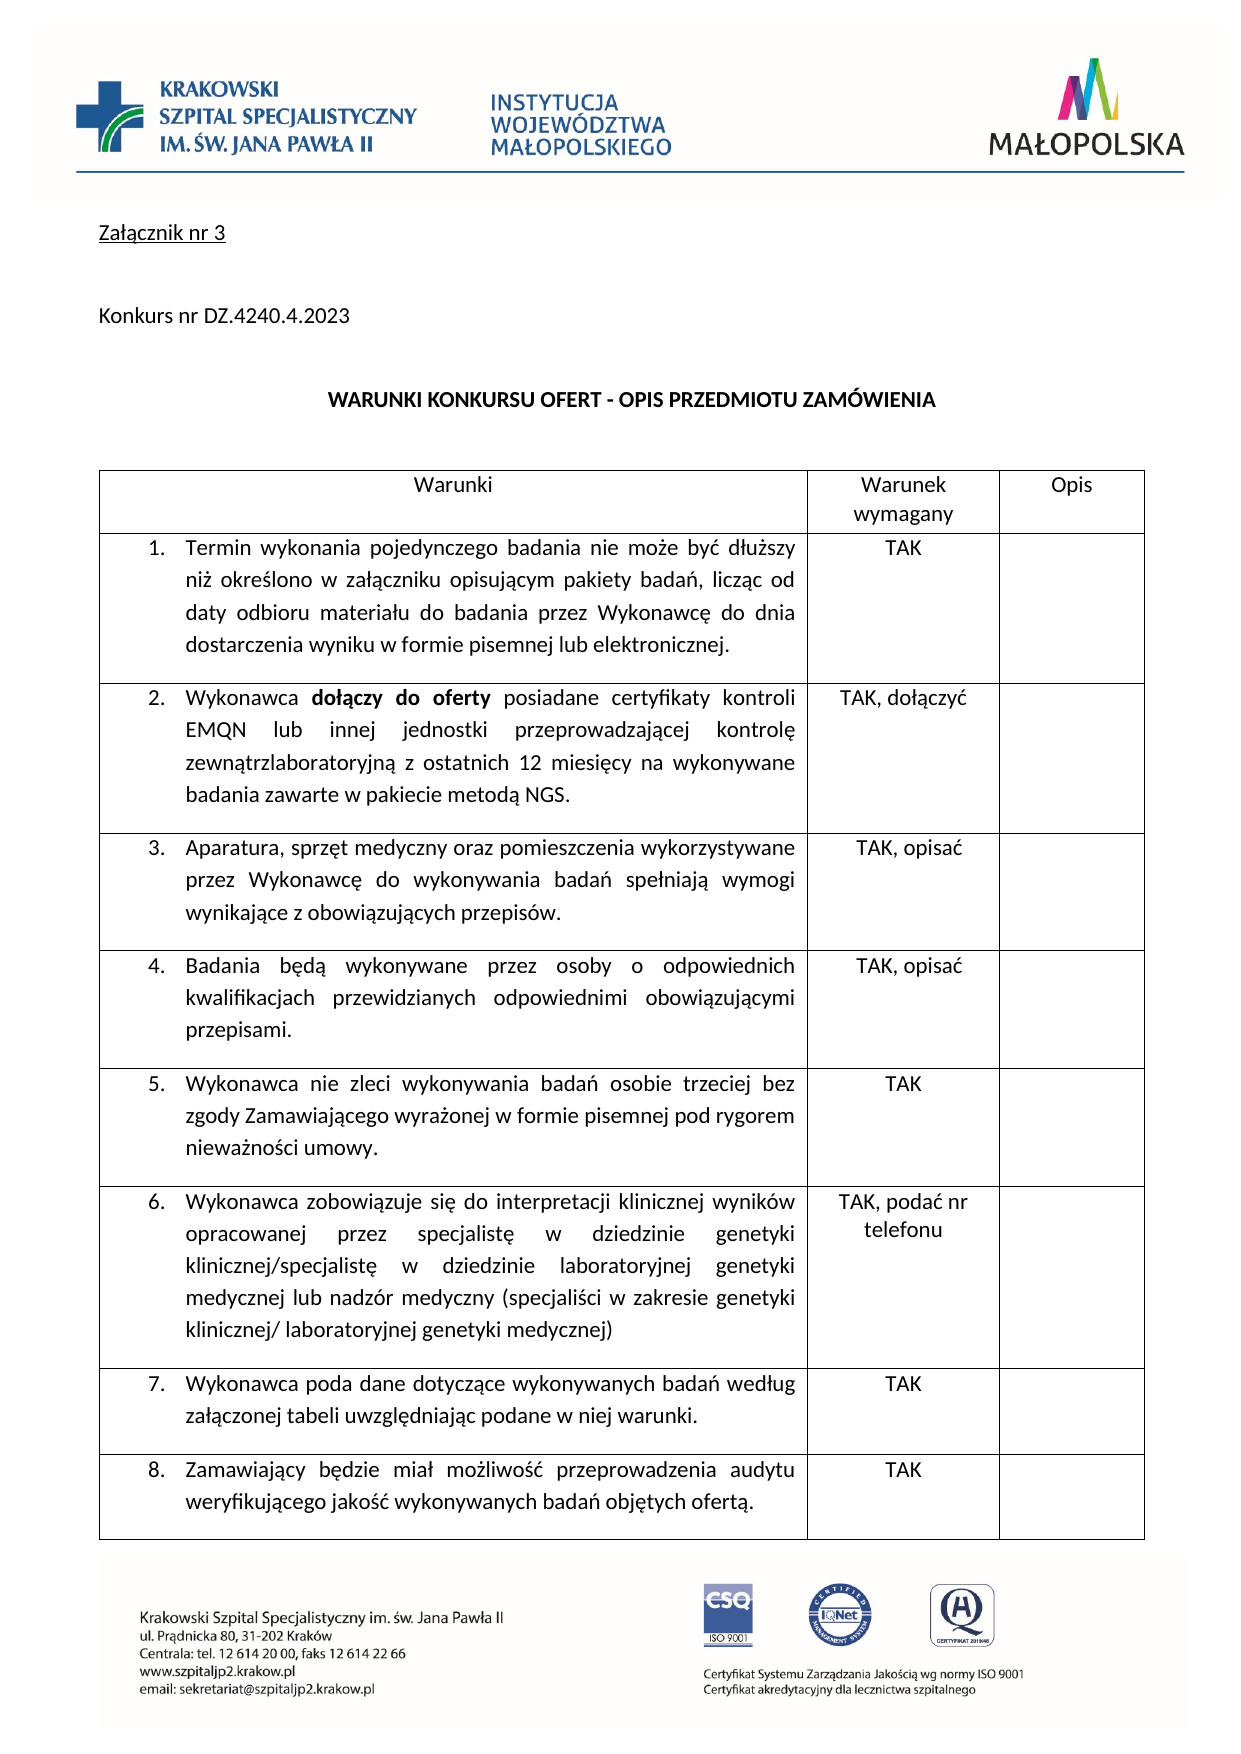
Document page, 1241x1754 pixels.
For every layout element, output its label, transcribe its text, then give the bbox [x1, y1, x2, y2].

table_cell TAK [808, 534, 999, 682]
table_cell TAK, opisać [808, 951, 999, 1068]
text WARUNKI KONKURSU OFERT - OPIS PRZEDMIOTU ZAMÓWIENIA [99, 386, 1165, 414]
text Konkurs nr DZ.4240.4.2023 [99, 302, 1165, 330]
table_cell Termin wykonania pojedynczego badania nie może być dłuższy niż określono w załączniku opisującym pakiety badań, licząc od daty odbioru materiału do badania przez Wykonawcę do dnia dostarczenia wyniku w formie pisemnej lub elektronicznej. [100, 534, 807, 682]
table_cell Wykonawca dołączy do oferty posiadane certyfikaty kontroli EMQN lub innej jednostki przeprowadzającej kontrolę zewnątrzlaboratoryjną z ostatnich 12 miesięcy na wykonywane badania zawarte w pakiecie metodą NGS. [100, 684, 807, 832]
table_cell [1000, 834, 1144, 950]
table_cell TAK, podać nr telefonu [808, 1187, 999, 1368]
table_cell [1000, 684, 1144, 832]
table_header Warunek wymagany [808, 471, 999, 532]
table_cell TAK [808, 1455, 999, 1539]
table_cell TAK [808, 1369, 999, 1454]
table_cell [1000, 1069, 1144, 1186]
table_cell Aparatura, sprzęt medyczny oraz pomieszczenia wykorzystywane przez Wykonawcę do wykonywania badań spełniają wymogi wynikające z obowiązujących przepisów. [100, 834, 807, 950]
table_cell [1000, 1369, 1144, 1454]
table_header Opis [1000, 471, 1144, 532]
table_cell Wykonawca poda dane dotyczące wykonywanych badań według załączonej tabeli uwzględniając podane w niej warunki. [100, 1369, 807, 1454]
text Załącznik nr 3 [99, 201, 1165, 246]
picture [98, 1556, 1189, 1730]
table_cell Wykonawca zobowiązuje się do interpretacji klinicznej wyników opracowanej przez specjalistę w dziedzinie genetyki klinicznej/specjalistę w dziedzinie laboratoryjnej genetyki medycznej lub nadzór medyczny (specjaliści w zakresie genetyki klinicznej/ laboratoryjnej genetyki medycznej) [100, 1187, 807, 1368]
table_cell TAK [808, 1069, 999, 1186]
table_cell [1000, 1187, 1144, 1368]
table_cell Zamawiający będzie miał możliwość przeprowadzenia audytu weryfikującego jakość wykonywanych badań objętych ofertą. [100, 1455, 807, 1539]
table_cell [1000, 534, 1144, 682]
table_cell Badania będą wykonywane przez osoby o odpowiednich kwalifikacjach przewidzianych odpowiednimi obowiązującymi przepisami. [100, 951, 807, 1068]
table_cell [1000, 1455, 1144, 1539]
table_cell TAK, opisać [808, 834, 999, 950]
table_header Warunki [100, 471, 807, 532]
table_cell TAK, dołączyć [808, 684, 999, 832]
table_cell [1000, 951, 1144, 1068]
table_cell Wykonawca nie zleci wykonywania badań osobie trzeciej bez zgody Zamawiającego wyrażonej w formie pisemnej pod rygorem nieważności umowy. [100, 1069, 807, 1186]
picture [31, 23, 1228, 201]
